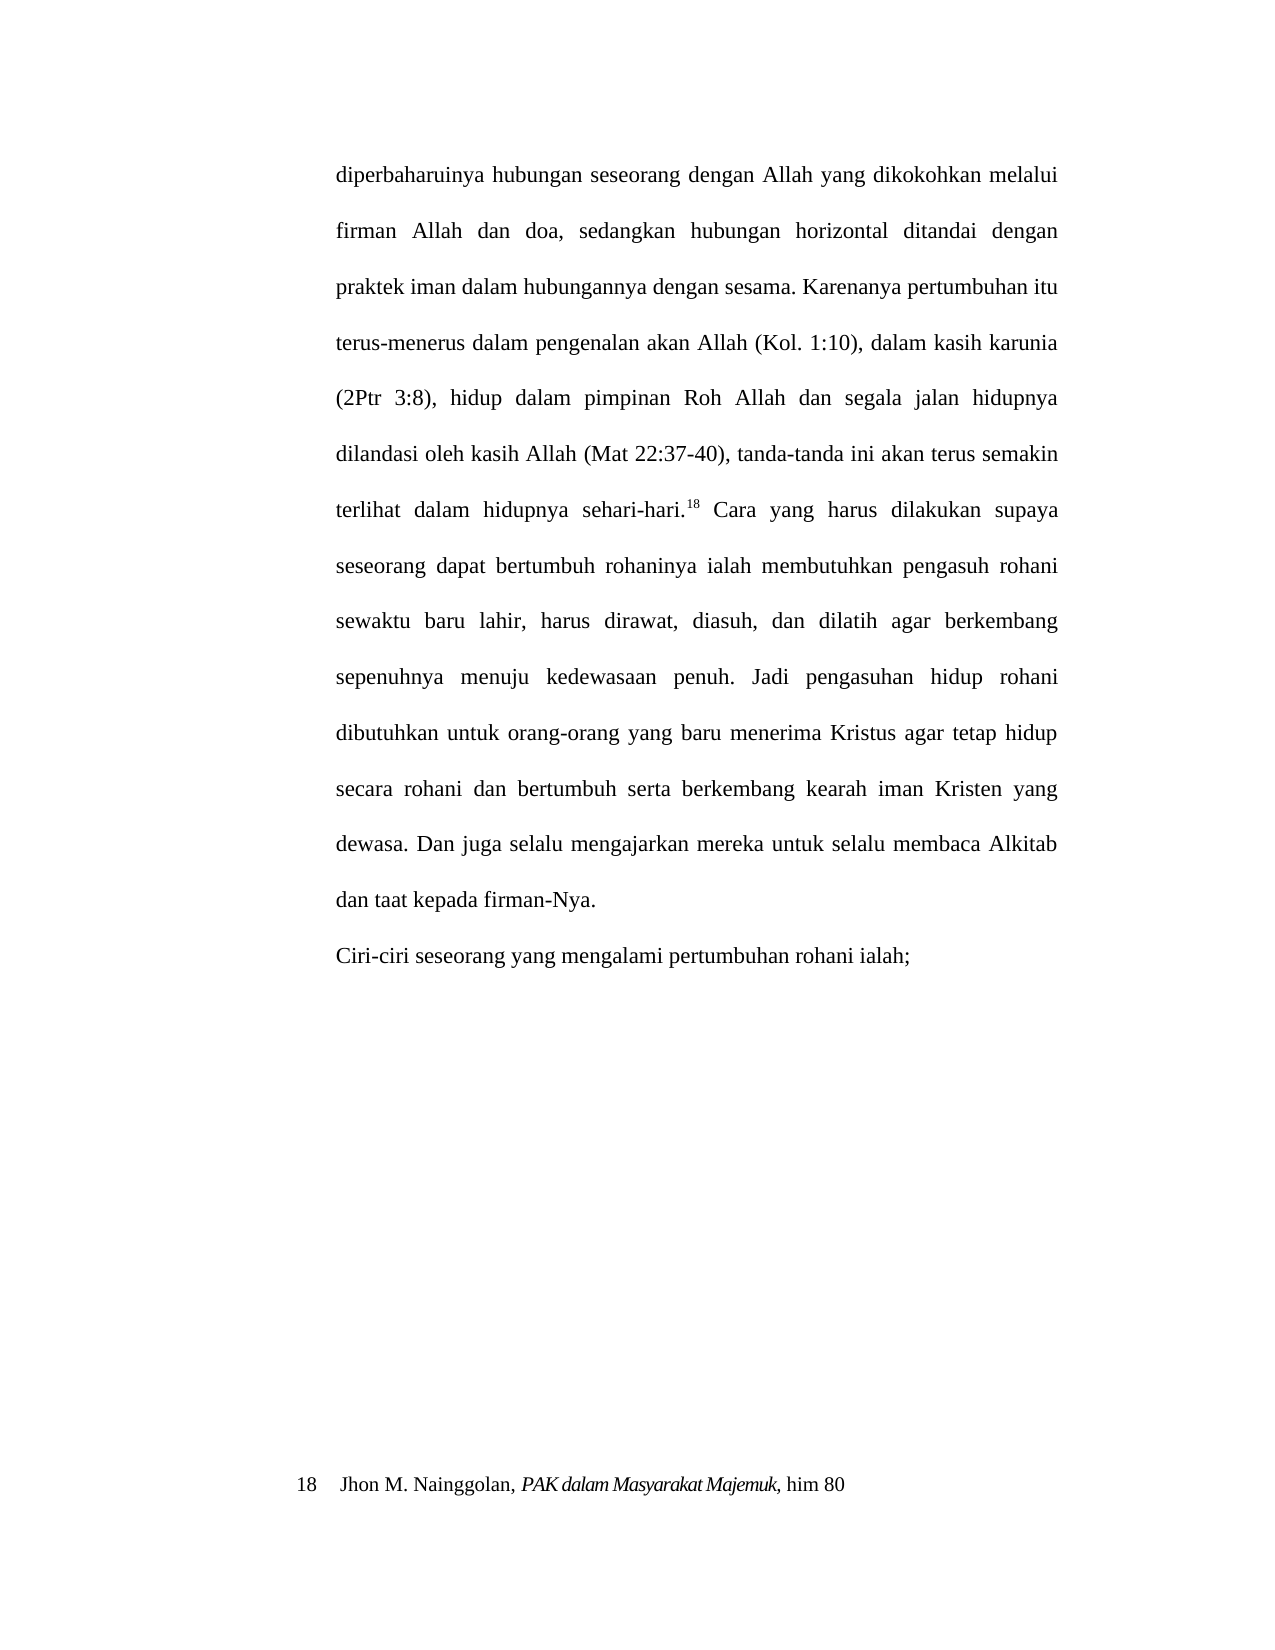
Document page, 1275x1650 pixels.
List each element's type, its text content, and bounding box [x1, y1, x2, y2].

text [336, 138, 1059, 918]
text Ciri-ciri seseorang yang mengalami pertumbuhan rohani ialah; [336, 918, 1059, 974]
